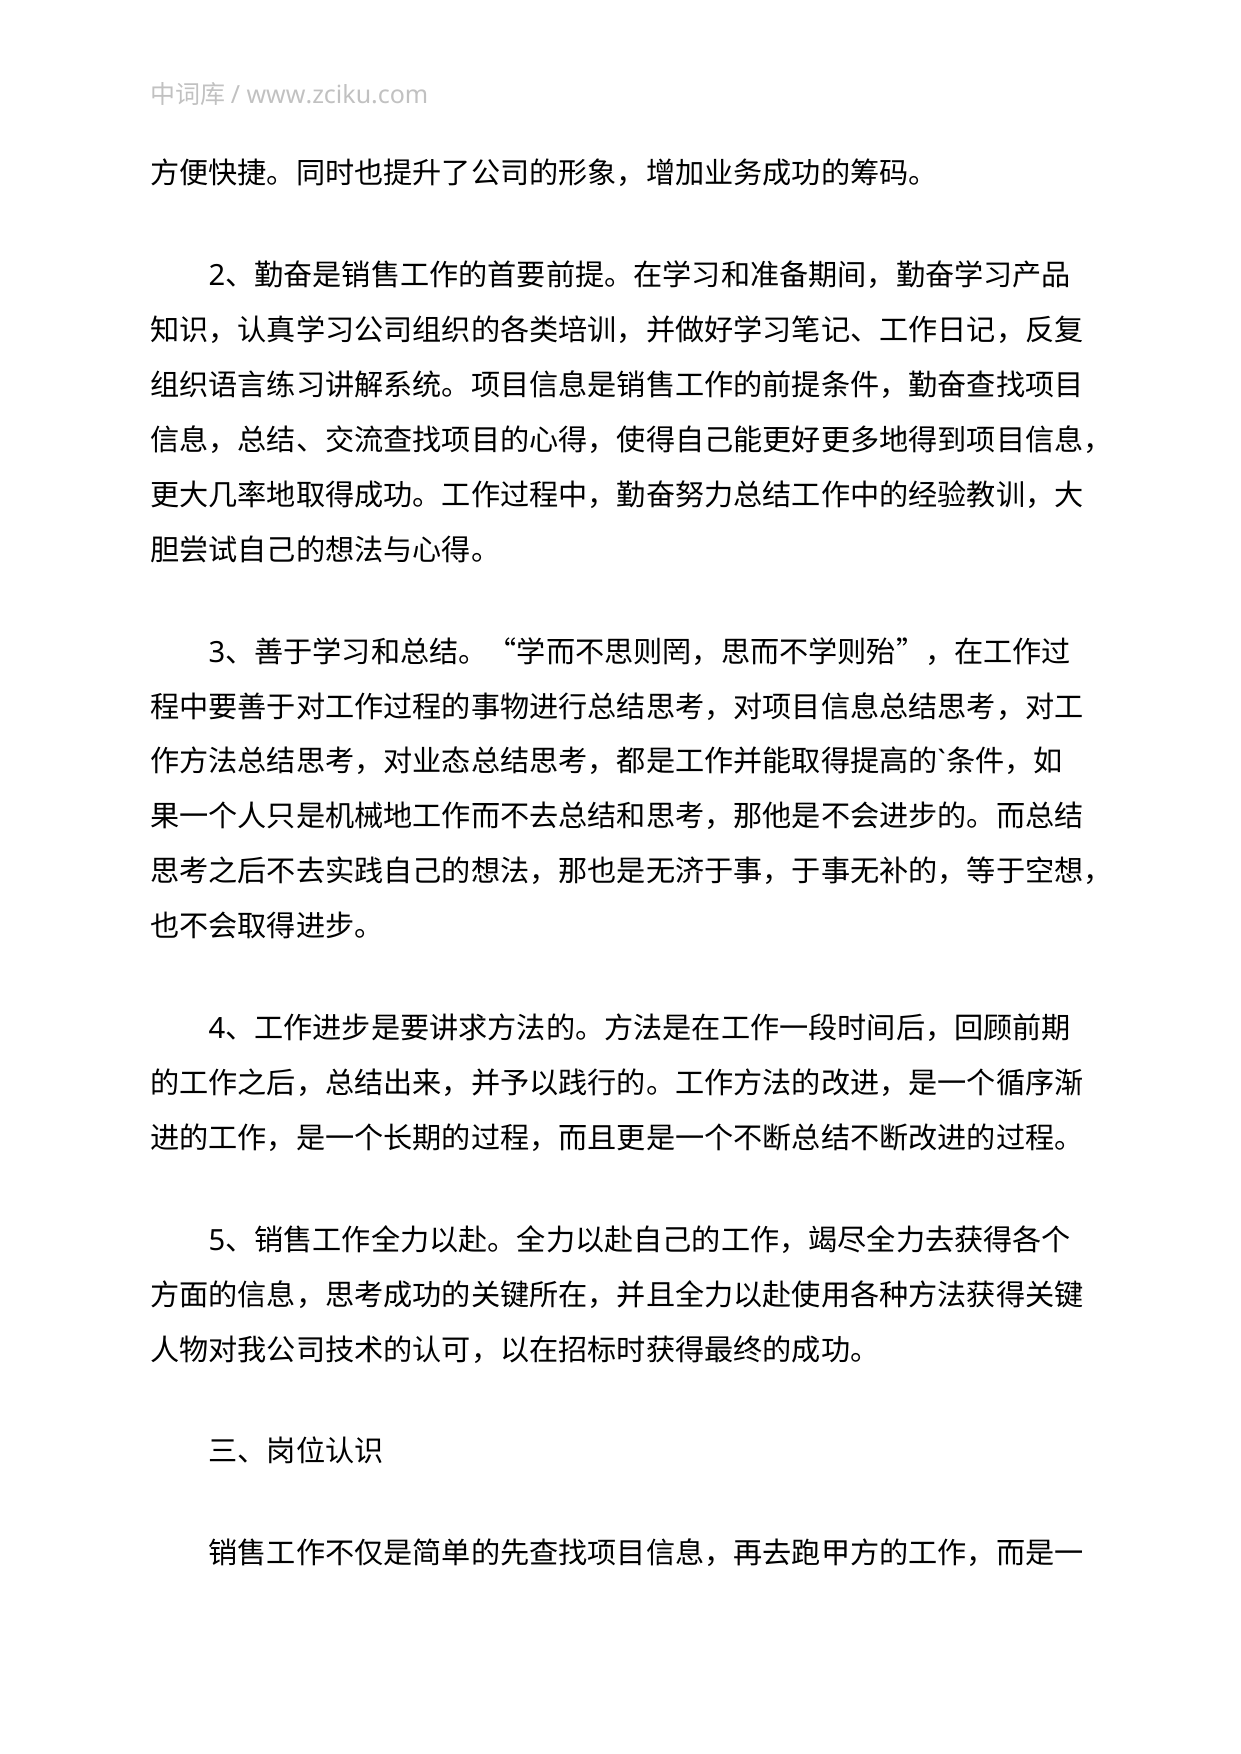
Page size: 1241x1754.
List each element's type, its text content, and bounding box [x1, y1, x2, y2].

text 3、善于学习和总结。“学而不思则罔，思而不学则殆”，在工作过程中要善于对工作过程的事物进行总结思考，对项目信息总结思考，对工作方法总结思考，对业态总结思考，都是工作并能取得提高的`条件，如果一个人只是机械地工作而不去总结和思考，那他是不会进步的。而总结思考之后不去实践自己的想法，那也是无济于事，于事无补的，等于空想，也不会取得进步。 [150, 628, 1090, 945]
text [150, 150, 1090, 192]
text 5、销售工作全力以赴。全力以赴自己的工作，竭尽全力去获得各个方面的信息，思考成功的关键所在，并且全力以赴使用各种方法获得关键人物对我公司技术的认可，以在招标时获得最终的成功。 [150, 1216, 1090, 1368]
text 4、工作进步是要讲求方法的。方法是在工作一段时间后，回顾前期的工作之后，总结出来，并予以践行的。工作方法的改进，是一个循序渐进的工作，是一个长期的过程，而且更是一个不断总结不断改进的过程。 [150, 1004, 1090, 1157]
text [150, 1530, 1090, 1572]
text 三、岗位认识 [150, 1428, 1090, 1470]
text 2、勤奋是销售工作的首要前提。在学习和准备期间，勤奋学习产品知识，认真学习公司组织的各类培训，并做好学习笔记、工作日记，反复组织语言练习讲解系统。项目信息是销售工作的前提条件，勤奋查找项目信息，总结、交流查找项目的心得，使得自己能更好更多地得到项目信息，更大几率地取得成功。工作过程中，勤奋努力总结工作中的经验教训，大胆尝试自己的想法与心得。 [150, 252, 1090, 569]
